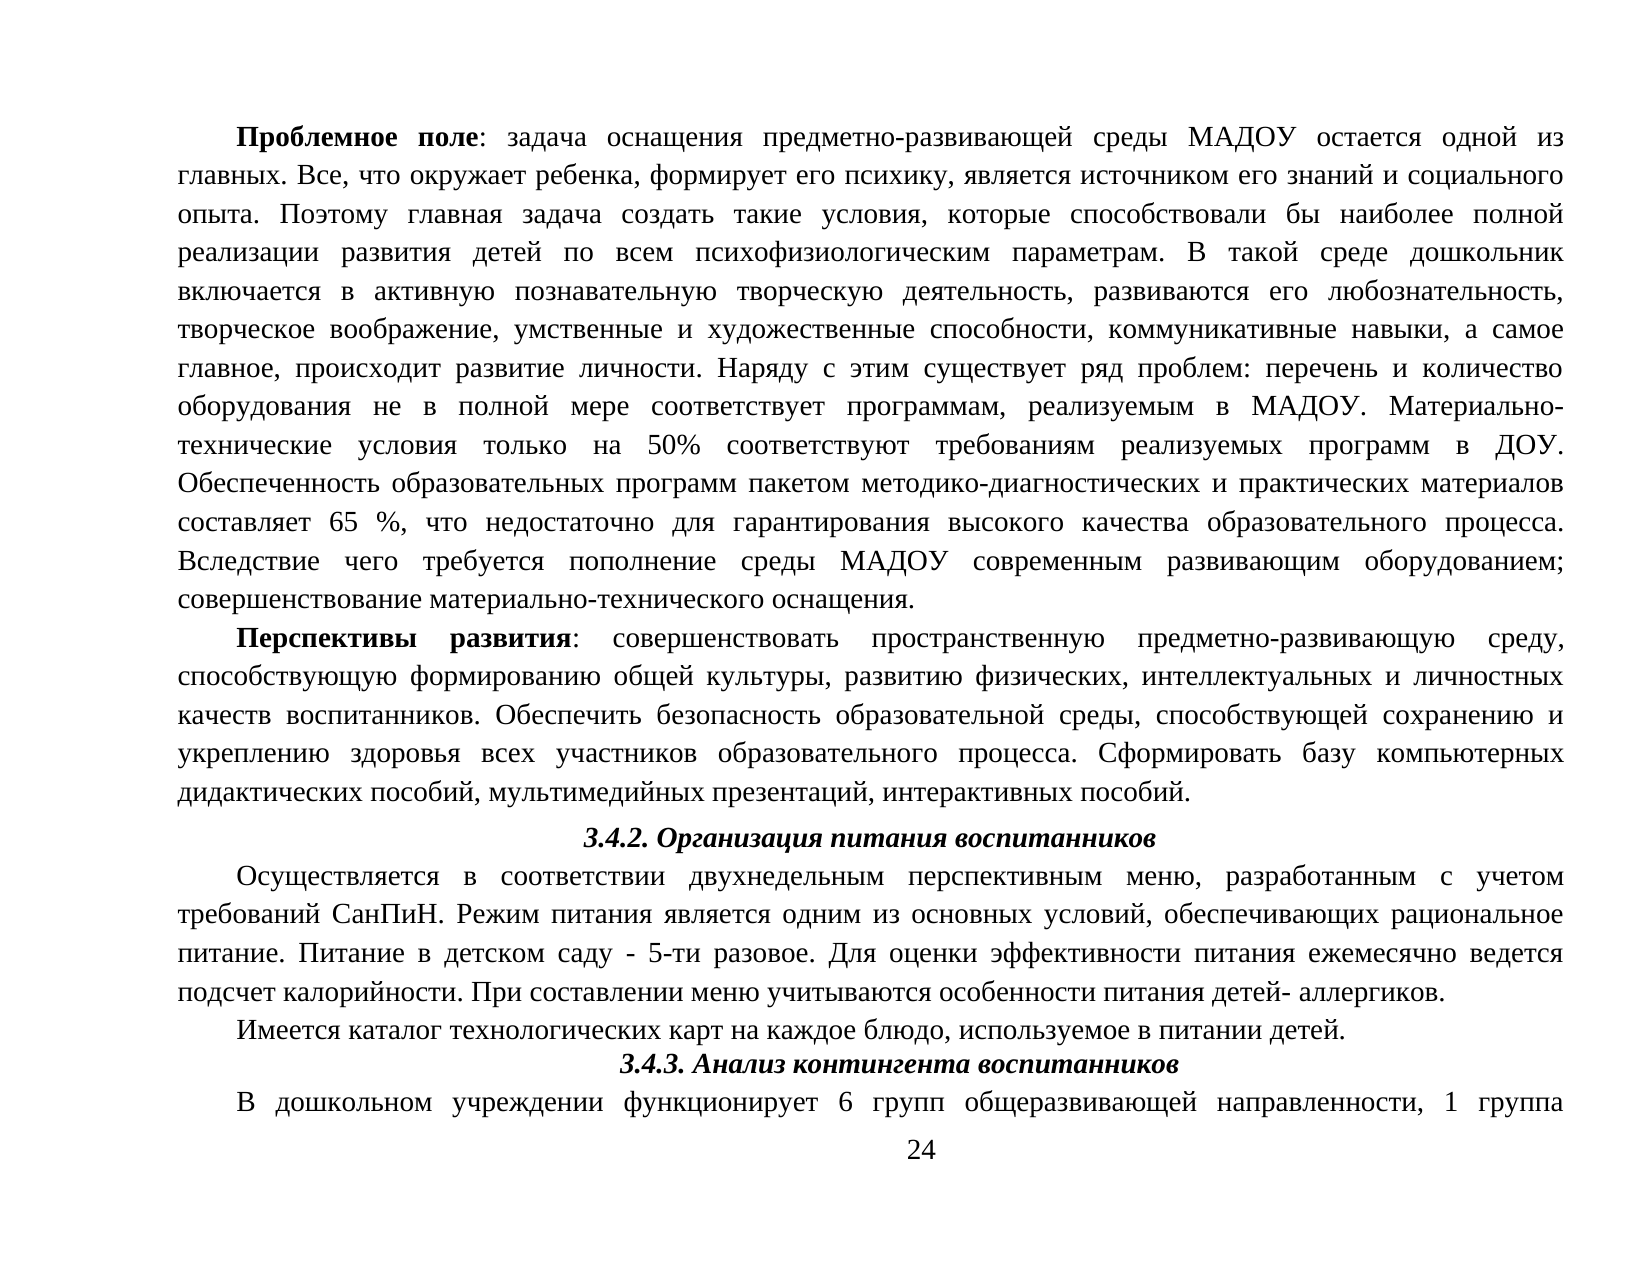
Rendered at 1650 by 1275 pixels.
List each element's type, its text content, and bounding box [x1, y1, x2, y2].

text Имеется каталог технологических карт на каждое блюдо, используемое в питании детей. [177, 1012, 1565, 1046]
subtitle 3.4.3. Анализ контингента воспитанников [177, 1046, 1565, 1079]
text Проблемное поле: задача оснащения предметно-развивающей среды МАДОУ остается одной из главных. Все, что окружает ребенка, формирует его психику, является источником его знаний и социального опыта. Поэтому главная задача создать такие условия, которые способствовали бы наиболее полной реализации развития детей по всем психофизиологическим параметрам. В такой среде дошкольник включается в активную познавательную творческую деятельность, развиваются его любознательность, творческое воображение, умственные и художественные способности, коммуникативные навыки, а самое главное, происходит развитие личности. Наряду с этим существует ряд проблем: перечень и количество оборудования не в полной мере соответствует программам, реализуемым в МАДОУ. Материально-технические условия только на 50% соответствуют требованиям реализуемых программ в ДОУ. Обеспеченность образовательных программ пакетом методико-диагностических и практических материалов составляет 65 %, что недостаточно для гарантирования высокого качества образовательного процесса. Вследствие чего требуется пополнение среды МАДОУ современным развивающим оборудованием; совершенствование материально-технического оснащения. [177, 119, 1565, 615]
text Перспективы развития: совершенствовать пространственную предметно-развивающую среду, способствующую формированию общей культуры, развитию физических, интеллектуальных и личностных качеств воспитанников. Обеспечить безопасность образовательной среды, способствующей сохранению и укреплению здоровья всех участников образовательного процесса. Сформировать базу компьютерных дидактических пособий, мультимедийных презентаций, интерактивных пособий. [177, 620, 1565, 807]
text Осуществляется в соответствии двухнедельным перспективным меню, разработанным с учетом требований СанПиН. Режим питания является одним из основных условий, обеспечивающих рациональное питание. Питание в детском саду - 5-ти разовое. Для оценки эффективности питания ежемесячно ведется подсчет калорийности. При составлении меню учитываются особенности питания детей- аллергиков. [177, 858, 1565, 1007]
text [177, 1084, 1565, 1117]
subtitle 3.4.2. Организация питания воспитанников [177, 820, 1565, 854]
